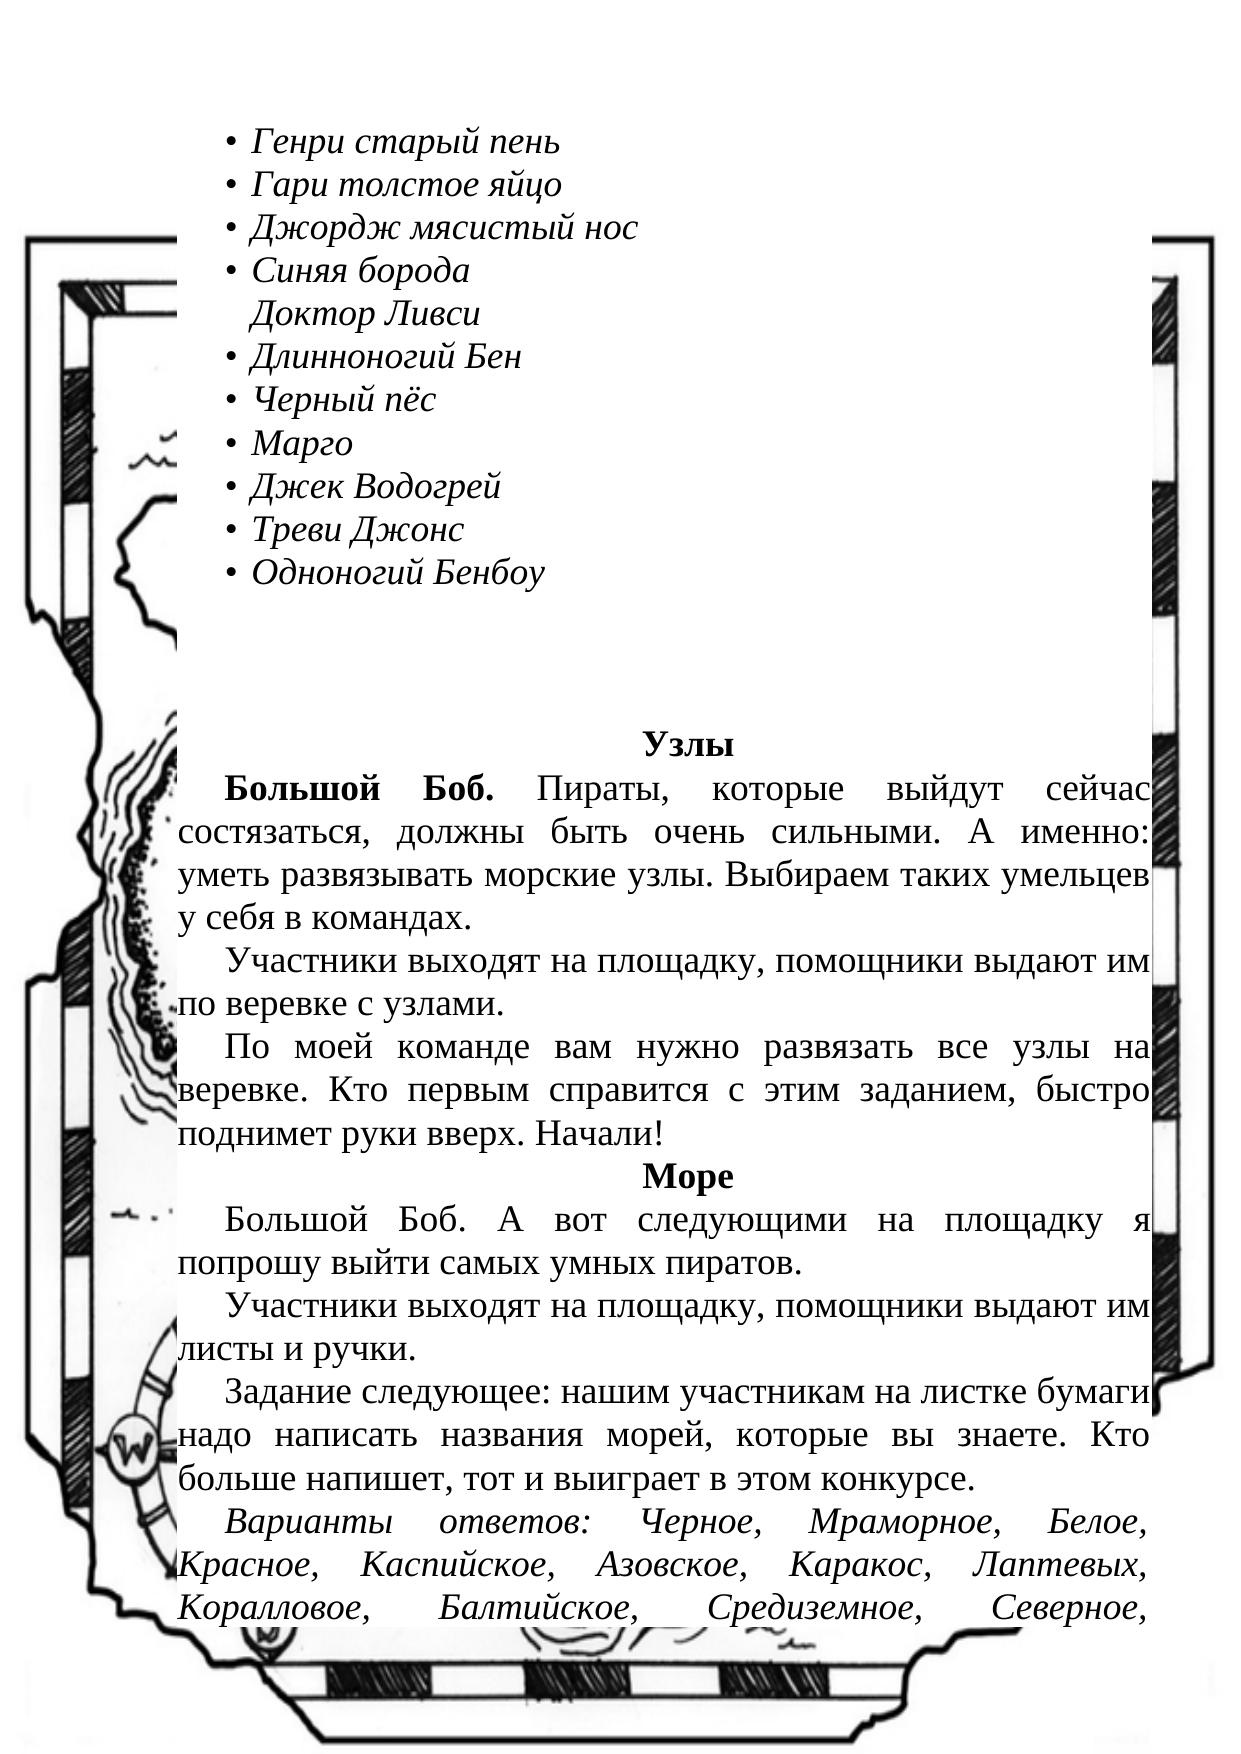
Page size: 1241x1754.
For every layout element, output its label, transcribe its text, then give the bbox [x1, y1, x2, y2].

text • Гари толстое яйцо [177, 161, 1152, 204]
text • Треви Джонс [177, 506, 1152, 549]
text Узлы [177, 722, 1152, 765]
text • Джек Водогрей [177, 463, 1152, 506]
text • Джордж мясистый нос [177, 204, 1152, 247]
text Доктор Ливси [177, 291, 1152, 334]
text По моей команде вам нужно развязать все узлы на веревке. Кто первым справится с этим заданием, быстро поднимет руки вверх. Начали! [177, 1024, 1152, 1153]
text Участники выходят на площадку, помощники выдают им листы и ручки. [177, 1282, 1152, 1369]
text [177, 1498, 1152, 1627]
picture [0, 134, 1241, 1754]
text • Длинноногий Бен [177, 334, 1152, 377]
text • Марго [177, 420, 1152, 463]
text • Черный пёс [177, 377, 1152, 420]
text Большой Боб. А вот следующими на площадку я попрошу выйти самых умных пиратов. [177, 1196, 1152, 1282]
text Большой Боб. Пираты, которые выйдут сейчас состязаться, должны быть очень сильными. А именно: уметь развязывать морские узлы. Выбираем таких умельцев у себя в командах. [177, 765, 1152, 937]
text Участники выходят на площадку, помощники выдают им по веревке с узлами. [177, 937, 1152, 1024]
text Море [177, 1153, 1152, 1196]
text • Синяя борода [177, 247, 1152, 291]
text Задание следующее: нашим участникам на листке бумаги надо написать названия морей, которые вы знаете. Кто больше напишет, тот и выиграет в этом конкурсе. [177, 1369, 1152, 1498]
text • Генри старый пень [177, 118, 1152, 161]
text • Одноногий Бенбоу [177, 549, 1152, 592]
